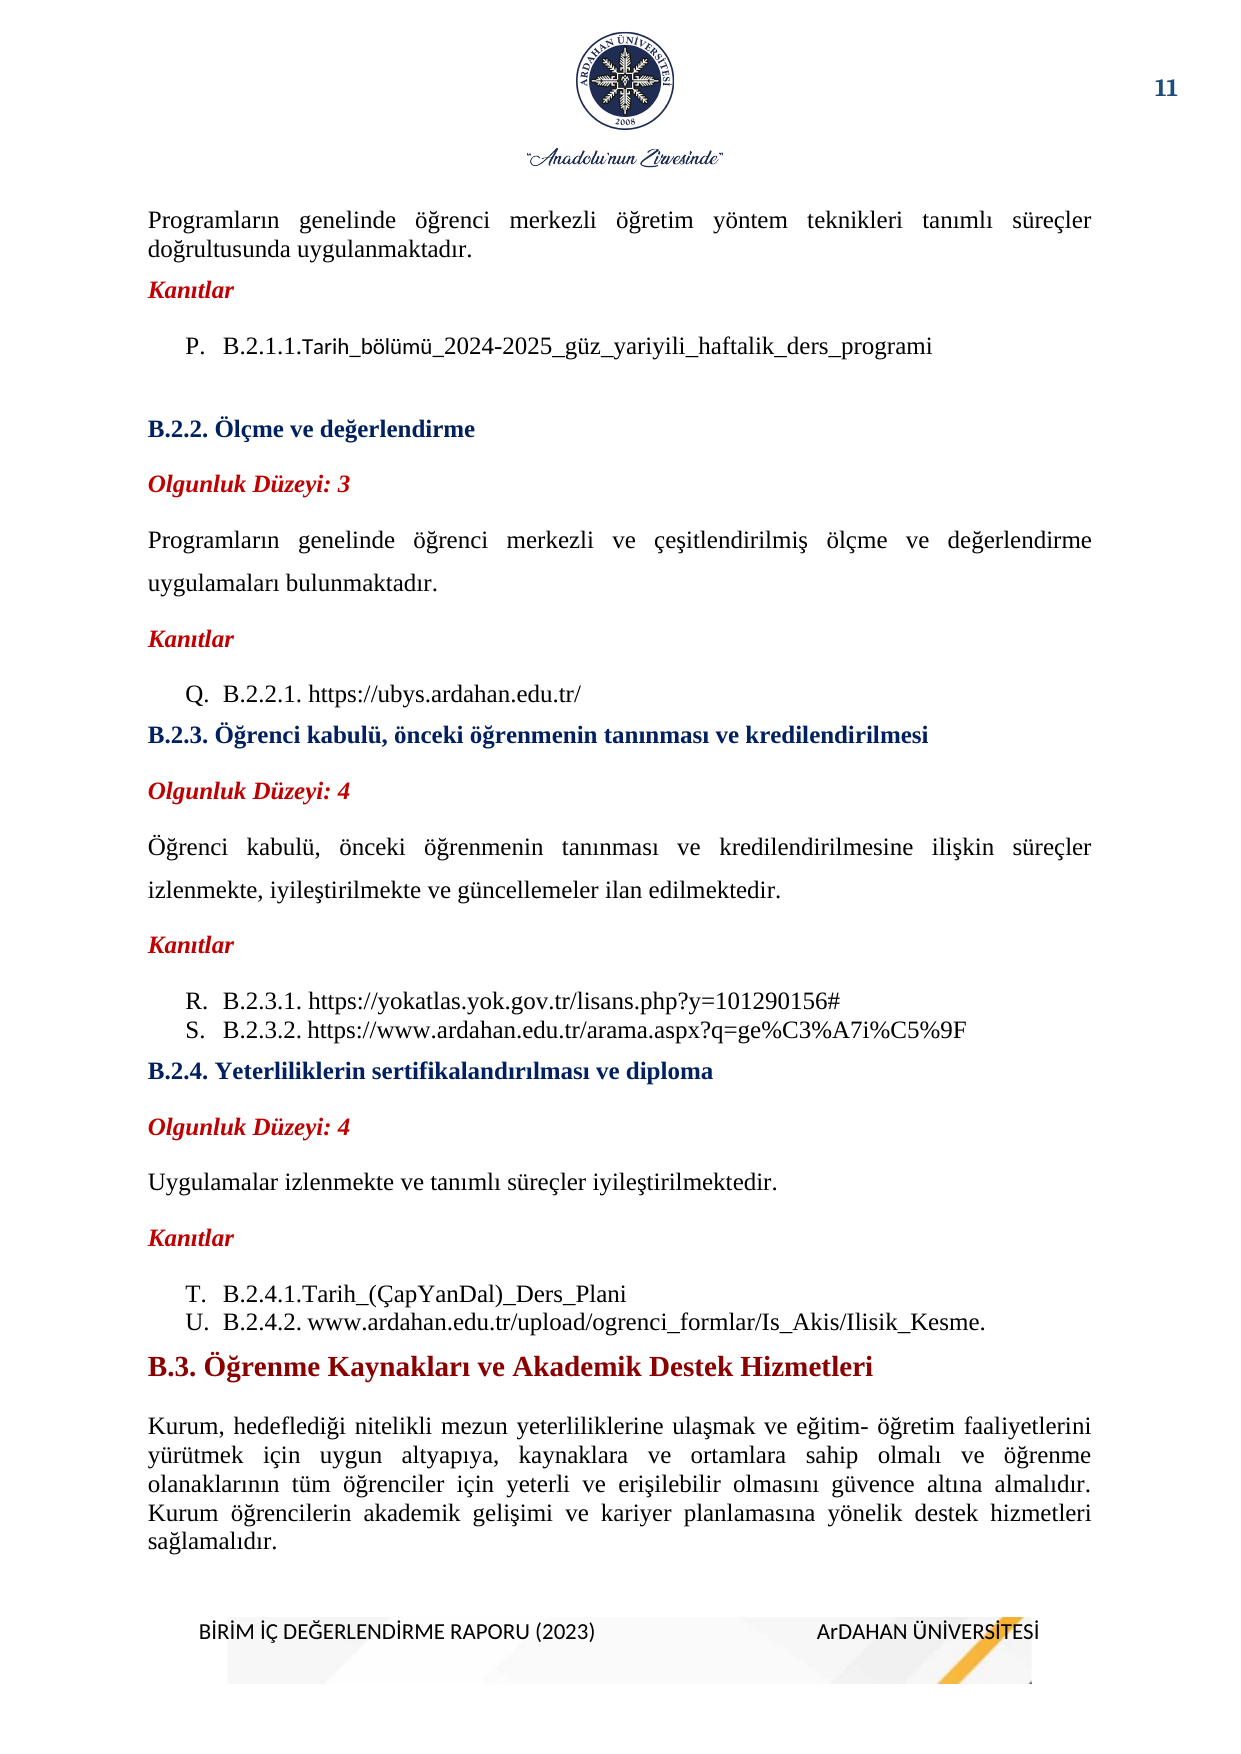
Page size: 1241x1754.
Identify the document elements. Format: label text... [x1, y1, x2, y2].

list B.2.1.1.Tarih_bölümü_2024-2025_güz_yariyili_haftalik_ders_programi [185, 331, 1092, 360]
text Programların genelinde öğrenci merkezli ve çeşitlendirilmiş ölçme ve değerlendirme uygulamaları bulunmaktadır. [148, 525, 1092, 597]
list B.2.4.1.Tarih_(ÇapYanDal)_Ders_Plani [185, 1279, 1092, 1307]
text B.2.4. Yeterliliklerin sertifikalandırılması ve diploma [148, 1056, 1092, 1085]
text B.2.2. Ölçme ve değerlendirme [148, 414, 1092, 442]
picture [510, 11, 740, 190]
text Kanıtlar [148, 1223, 1092, 1252]
text Olgunluk Düzeyi: 4 [148, 1112, 1092, 1141]
list B.2.4.2. www.ardahan.edu.tr/upload/ogrenci_formlar/Is_Akis/Ilisik_Kesme. [185, 1307, 1092, 1336]
picture [227, 1617, 1032, 1684]
text B.2.3. Öğrenci kabulü, önceki öğrenmenin tanınması ve kredilendirilmesi [148, 721, 1092, 749]
text Uygulamalar izlenmekte ve tanımlı süreçler iyileştirilmektedir. [148, 1167, 1092, 1196]
list B.2.2.1. https://ubys.ardahan.edu.tr/ [185, 679, 1092, 708]
list B.2.3.2. https://www.ardahan.edu.tr/arama.aspx?q=ge%C3%A7i%C5%9F [185, 1015, 1092, 1044]
text Kanıtlar [148, 624, 1092, 652]
text Programların genelinde öğrenci merkezli öğretim yöntem teknikleri tanımlı süreçler doğrultusunda uygulanmaktadır. [148, 205, 1092, 263]
text Kurum, hedeflediği nitelikli mezun yeterliliklerine ulaşmak ve eğitim- öğretim faaliyetlerini yürütmek için uygun altyapıya, kaynaklara ve ortamlara sahip olmalı ve öğrenme olanaklarının tüm öğrenciler için yeterli ve erişilebilir olmasını güvence altına almalıdır. Kurum öğrencilerin akademik gelişimi ve kariyer planlamasına yönelik destek hizmetleri sağlamalıdır. [148, 1411, 1092, 1555]
text Kanıtlar [148, 275, 1092, 304]
list B.2.3.1. https://yokatlas.yok.gov.tr/lisans.php?y=101290156# [185, 986, 1092, 1015]
text B.3. Öğrenme Kaynakları ve Akademik Destek Hizmetleri [148, 1349, 1092, 1382]
text Kanıtlar [148, 931, 1092, 959]
text Öğrenci kabulü, önceki öğrenmenin tanınması ve kredilendirilmesine ilişkin süreçler izlenmekte, iyileştirilmekte ve güncellemeler ilan edilmektedir. [148, 832, 1092, 904]
text Olgunluk Düzeyi: 3 [148, 469, 1092, 498]
text Olgunluk Düzeyi: 4 [148, 776, 1092, 805]
